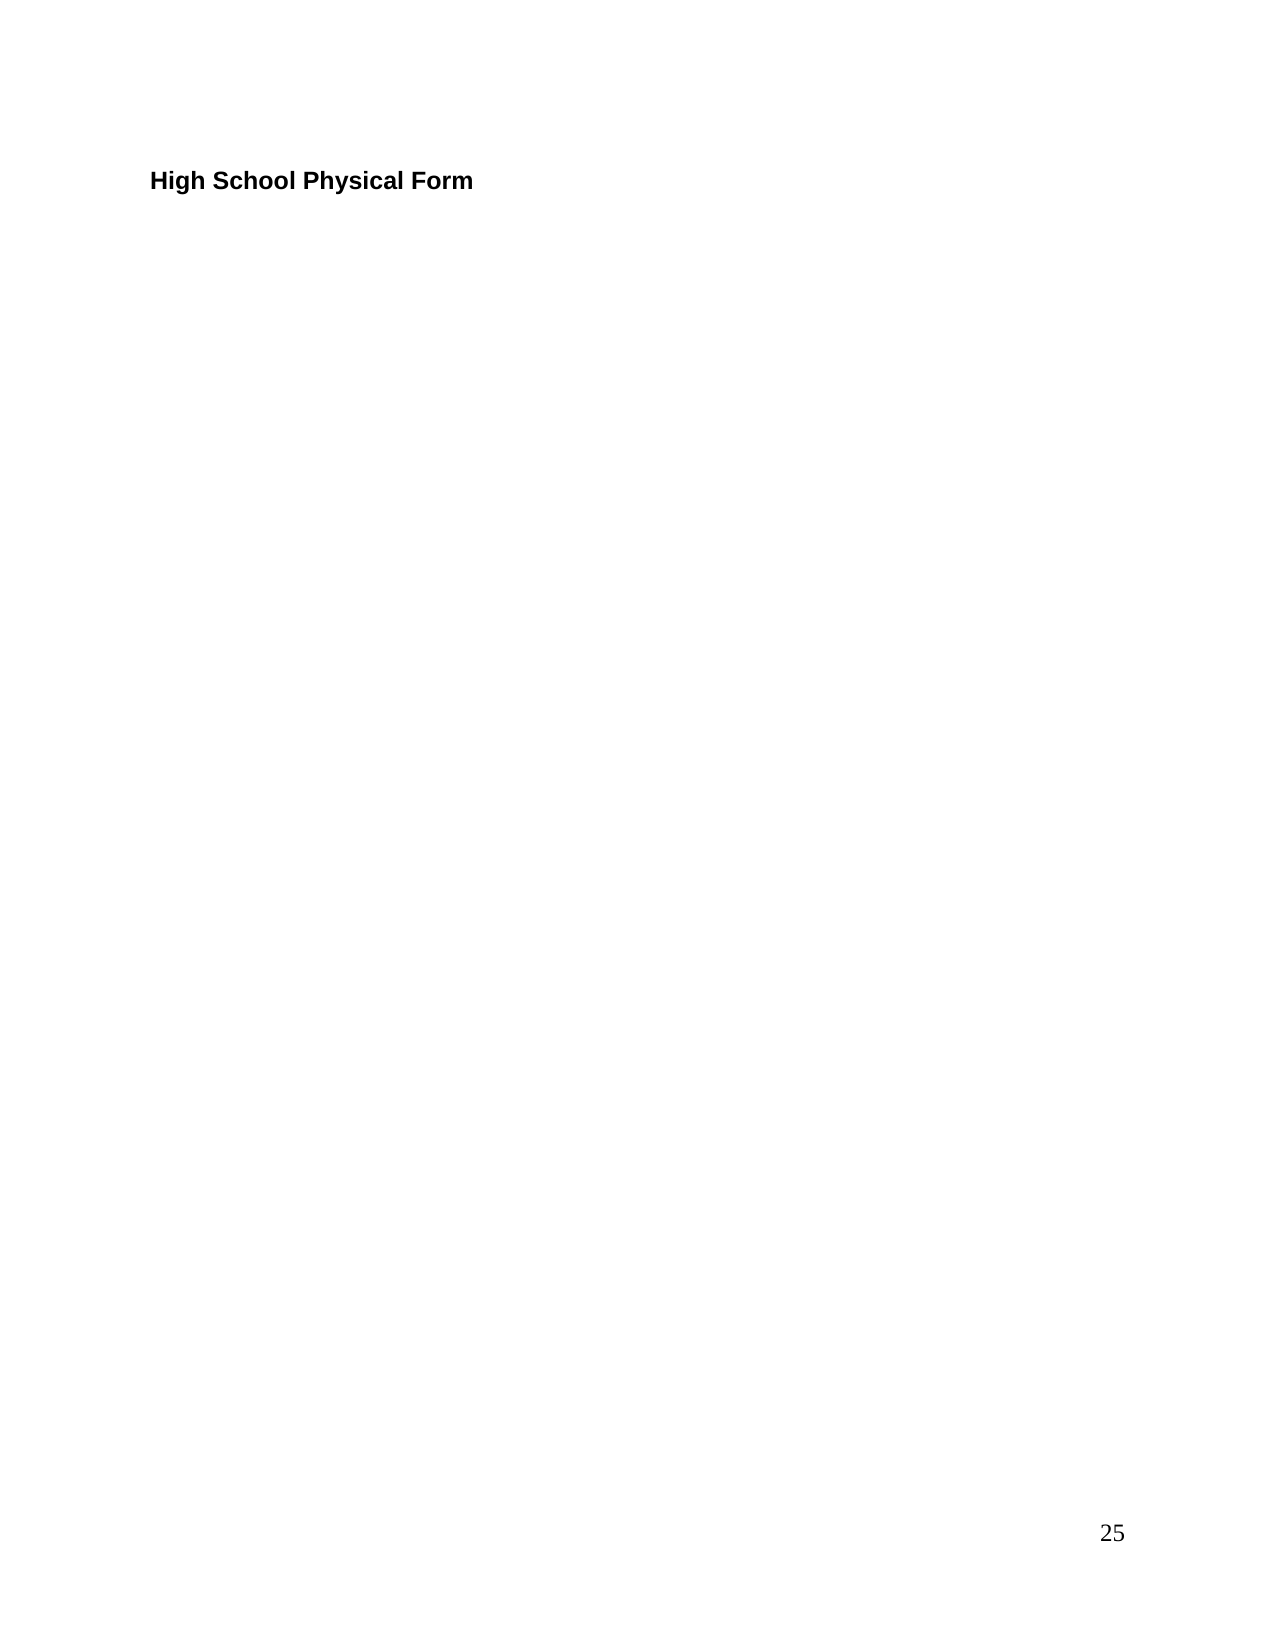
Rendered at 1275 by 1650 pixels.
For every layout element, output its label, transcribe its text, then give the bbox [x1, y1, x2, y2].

text High School Physical Form [150, 166, 1125, 195]
